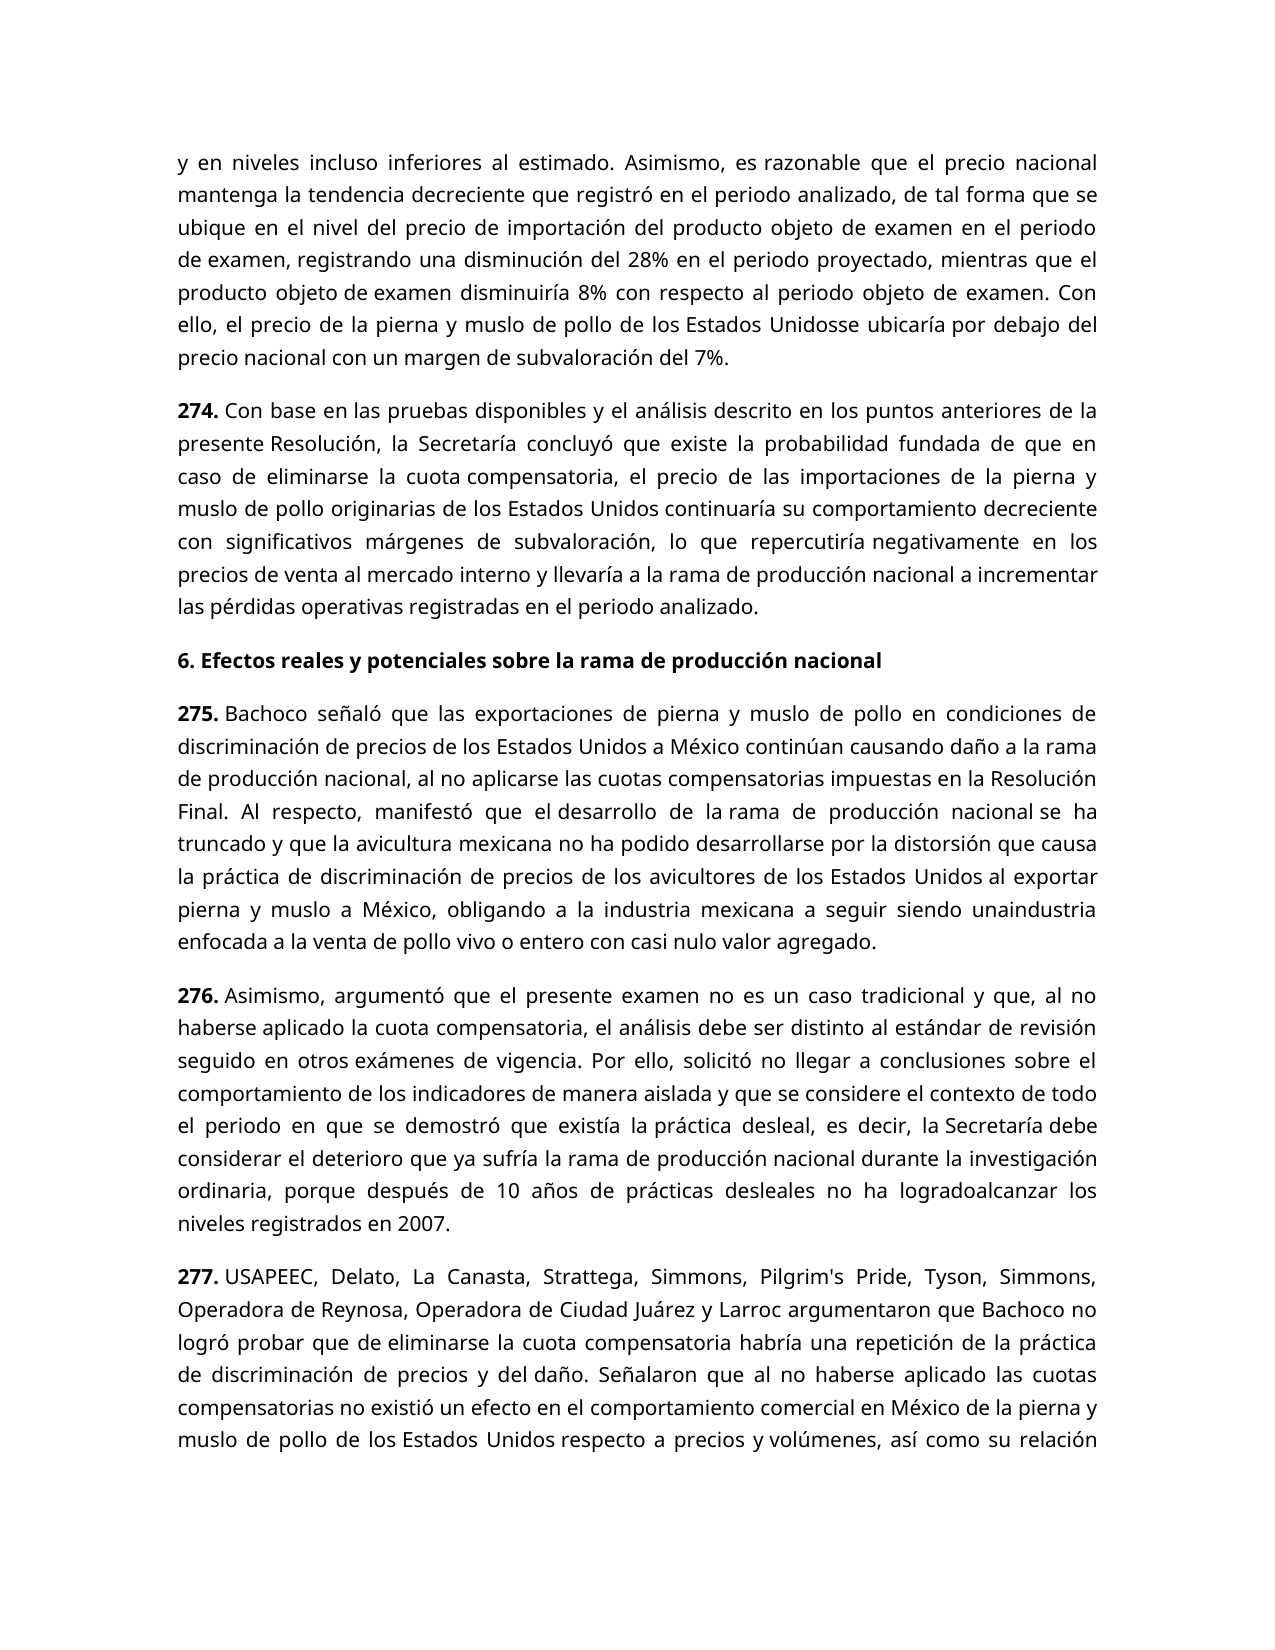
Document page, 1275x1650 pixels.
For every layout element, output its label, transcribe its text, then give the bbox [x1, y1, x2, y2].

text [177, 1262, 1098, 1454]
text 275. Bachoco señaló que las exportaciones de pierna y muslo de pollo en condiciones de discriminación de precios de los Estados Unidos a México continúan causando daño a la rama de producción nacional, al no aplicarse las cuotas compensatorias impuestas en la Resolución Final. Al respecto, manifestó que el desarrollo de la rama de producción nacional se ha truncado y que la avicultura mexicana no ha podido desarrollarse por la distorsión que causa la práctica de discriminación de precios de los avicultores de los Estados Unidos al exportar pierna y muslo a México, obligando a la industria mexicana a seguir siendo unaindustria enfocada a la venta de pollo vivo o entero con casi nulo valor agregado. [177, 699, 1098, 956]
text 6. Efectos reales y potenciales sobre la rama de producción nacional [177, 646, 1098, 674]
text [177, 148, 1098, 372]
text 276. Asimismo, argumentó que el presente examen no es un caso tradicional y que, al no haberse aplicado la cuota compensatoria, el análisis debe ser distinto al estándar de revisión seguido en otros exámenes de vigencia. Por ello, solicitó no llegar a conclusiones sobre el comportamiento de los indicadores de manera aislada y que se considere el contexto de todo el periodo en que se demostró que existía la práctica desleal, es decir, la Secretaría debe considerar el deterioro que ya sufría la rama de producción nacional durante la investigación ordinaria, porque después de 10 años de prácticas desleales no ha logradoalcanzar los niveles registrados en 2007. [177, 981, 1098, 1237]
text 274. Con base en las pruebas disponibles y el análisis descrito en los puntos anteriores de la presente Resolución, la Secretaría concluyó que existe la probabilidad fundada de que en caso de eliminarse la cuota compensatoria, el precio de las importaciones de la pierna y muslo de pollo originarias de los Estados Unidos continuaría su comportamiento decreciente con significativos márgenes de subvaloración, lo que repercutiría negativamente en los precios de venta al mercado interno y llevaría a la rama de producción nacional a incrementar las pérdidas operativas registradas en el periodo analizado. [177, 397, 1098, 621]
